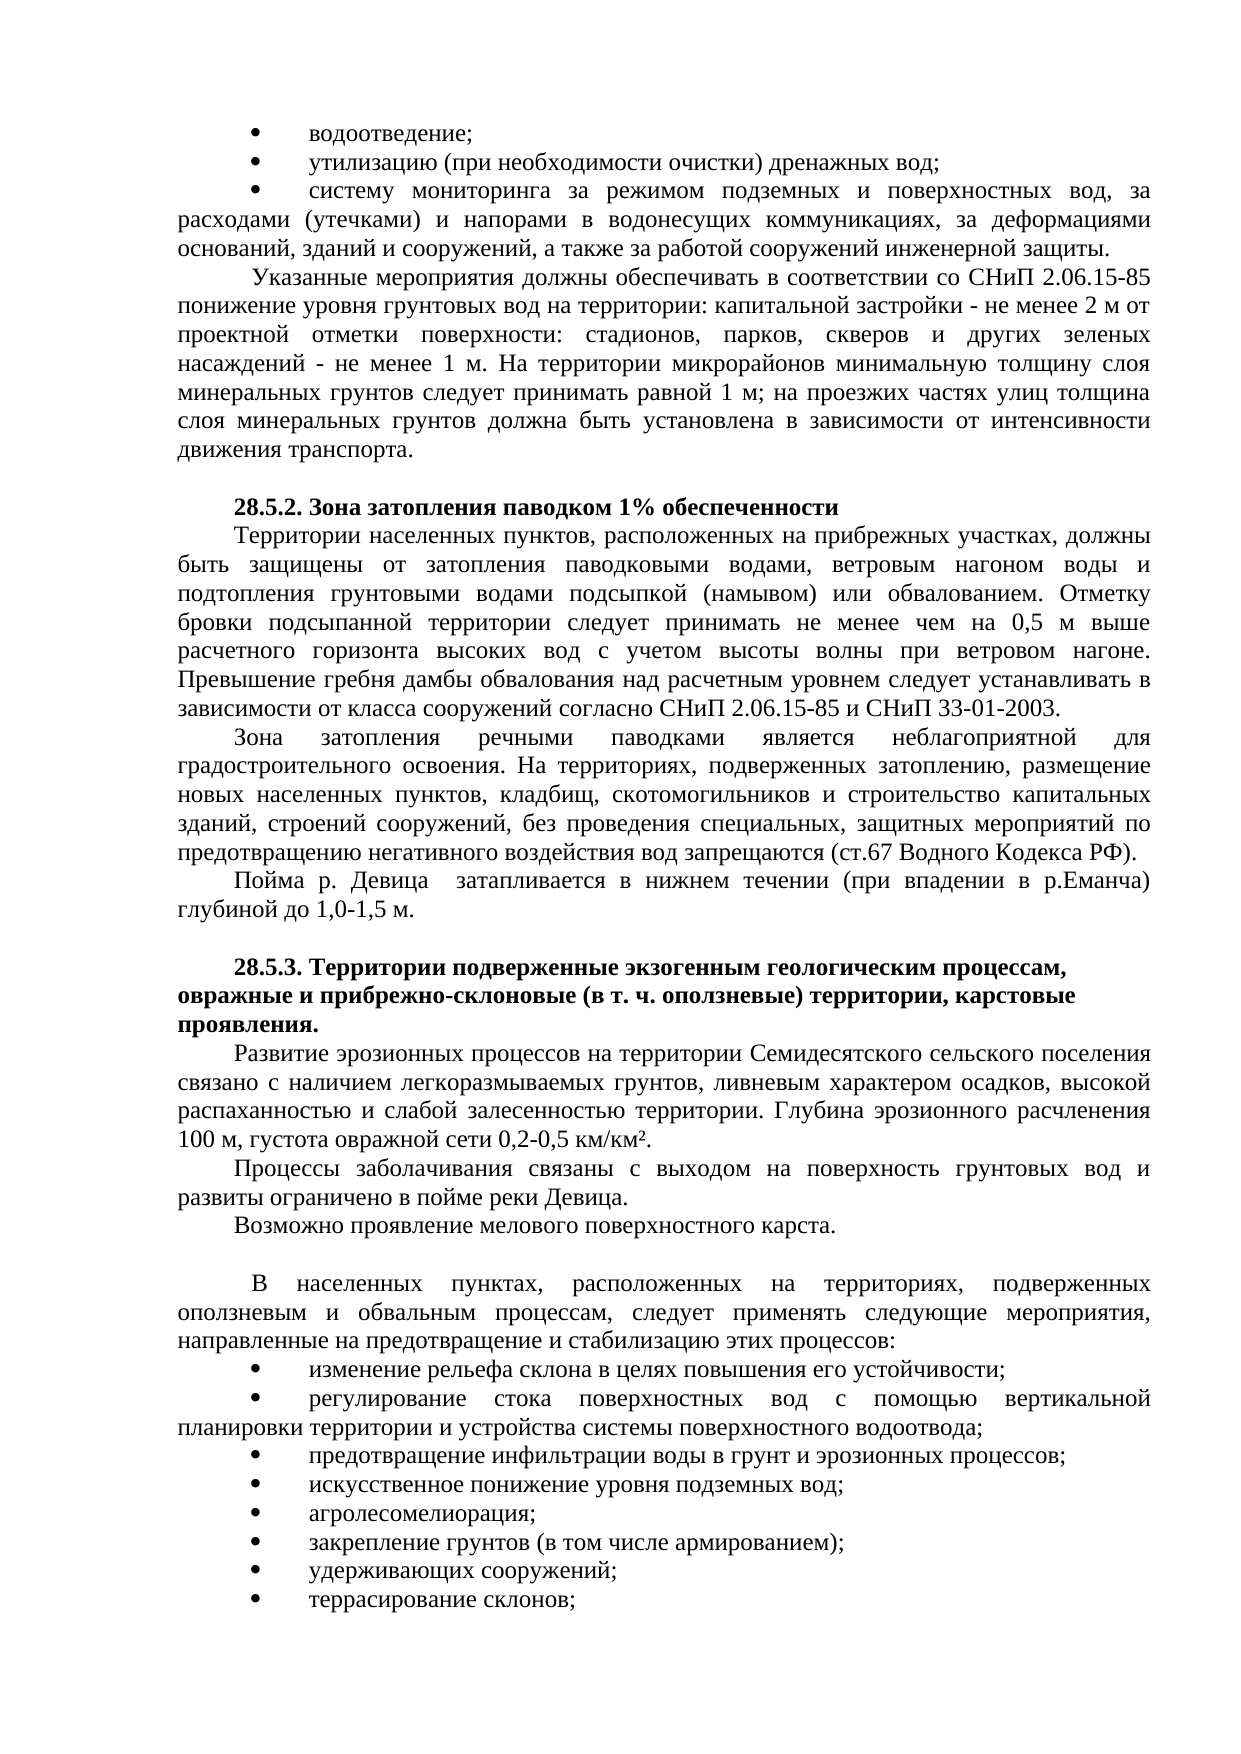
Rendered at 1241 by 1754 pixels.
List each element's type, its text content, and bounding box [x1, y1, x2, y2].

text Территории населенных пунктов, расположенных на прибрежных участках, должны быть защищены от затопления паводковыми водами, ветровым нагоном воды и подтопления грунтовыми водами подсыпкой (намывом) или обвалованием. Отметку бровки подсыпанной территории следует принимать не менее чем на выше расчетного горизонта высоких вод с учетом высоты волны при ветровом нагоне. Превышение гребня дамбы обвалования над расчетным уровнем следует устанавливать в зависимости от класса сооружений согласно СНиП 2.06.15-85 и СНиП 33-01-2003. [177, 521, 1152, 722]
text Процессы заболачивания связаны с выходом на поверхность грунтовых вод и развиты ограничено в пойме реки Девица. [177, 1153, 1152, 1211]
list систему мониторинга за режимом подземных и поверхностных вод, за расходами (утечками) и напорами в водонесущих коммуникациях, за деформациями оснований, зданий и сооружений, а также за работой сооружений инженерной защиты. [177, 176, 1152, 262]
text 28.5.2. Зона затопления паводком 1% обеспеченности [177, 492, 1152, 521]
list изменение рельефа склона в целях повышения его устойчивости; [177, 1354, 1152, 1383]
list искусственное понижение уровня подземных вод; [177, 1469, 1152, 1498]
text Возможно проявление мелового поверхностного карста. [177, 1211, 1152, 1239]
text Пойма р. Девица затапливается в нижнем течении (при впадении в р.Еманча) глубиной до 1,0-. [177, 866, 1152, 923]
list террасирование склонов; [177, 1584, 1152, 1613]
list утилизацию (при необходимости очистки) дренажных вод; [177, 147, 1152, 176]
text Зона затопления речными паводками является неблагоприятной для градостроительного освоения. На территориях, подверженных затоплению, размещение новых населенных пунктов, кладбищ, скотомогильников и строительство капитальных зданий, строений сооружений, без проведения специальных, защитных мероприятий по предотвращению негативного воздействия вод запрещаются (ст.67 Водного Кодекса РФ). [177, 722, 1152, 866]
list агролесомелиорация; [177, 1498, 1152, 1527]
text 28.5.3. Территории подверженные экзогенным геологическим процессам, овражные и прибрежно-склоновые (в т. ч. оползневые) территории, карстовые проявления. [177, 952, 1152, 1038]
text Указанные мероприятия должны обеспечивать в соответствии со СНиП 2.06.15-85 понижение уровня грунтовых вод на территории: капитальной застройки - не менее от проектной отметки поверхности: стадионов, парков, скверов и других зеленых насаждений - не менее . На территории микрорайонов минимальную толщину слоя минеральных грунтов следует принимать равной ; на проезжих частях улиц толщина слоя минеральных грунтов должна быть установлена в зависимости от интенсивности движения транспорта. [177, 262, 1152, 463]
list предотвращение инфильтрации воды в грунт и эрозионных процессов; [177, 1441, 1152, 1469]
text Развитие эрозионных процессов на территории Семидесятского сельского поселения связано с наличием легкоразмываемых грунтов, ливневым характером осадков, высокой распаханностью и слабой залесенностью территории. Глубина эрозионного расчленения , густота овражной сети 0,2-0,5 км/км². [177, 1038, 1152, 1153]
list регулирование стока поверхностных вод с помощью вертикальной планировки территории и устройства системы поверхностного водоотвода; [177, 1383, 1152, 1441]
list удерживающих сооружений; [177, 1556, 1152, 1584]
list закрепление грунтов (в том числе армированием); [177, 1527, 1152, 1556]
list водоотведение; [177, 118, 1152, 147]
text В населенных пунктах, расположенных на территориях, подверженных оползневым и обвальным процессам, следует применять следующие мероприятия, направленные на предотвращение и стабилизацию этих процессов: [177, 1268, 1152, 1354]
